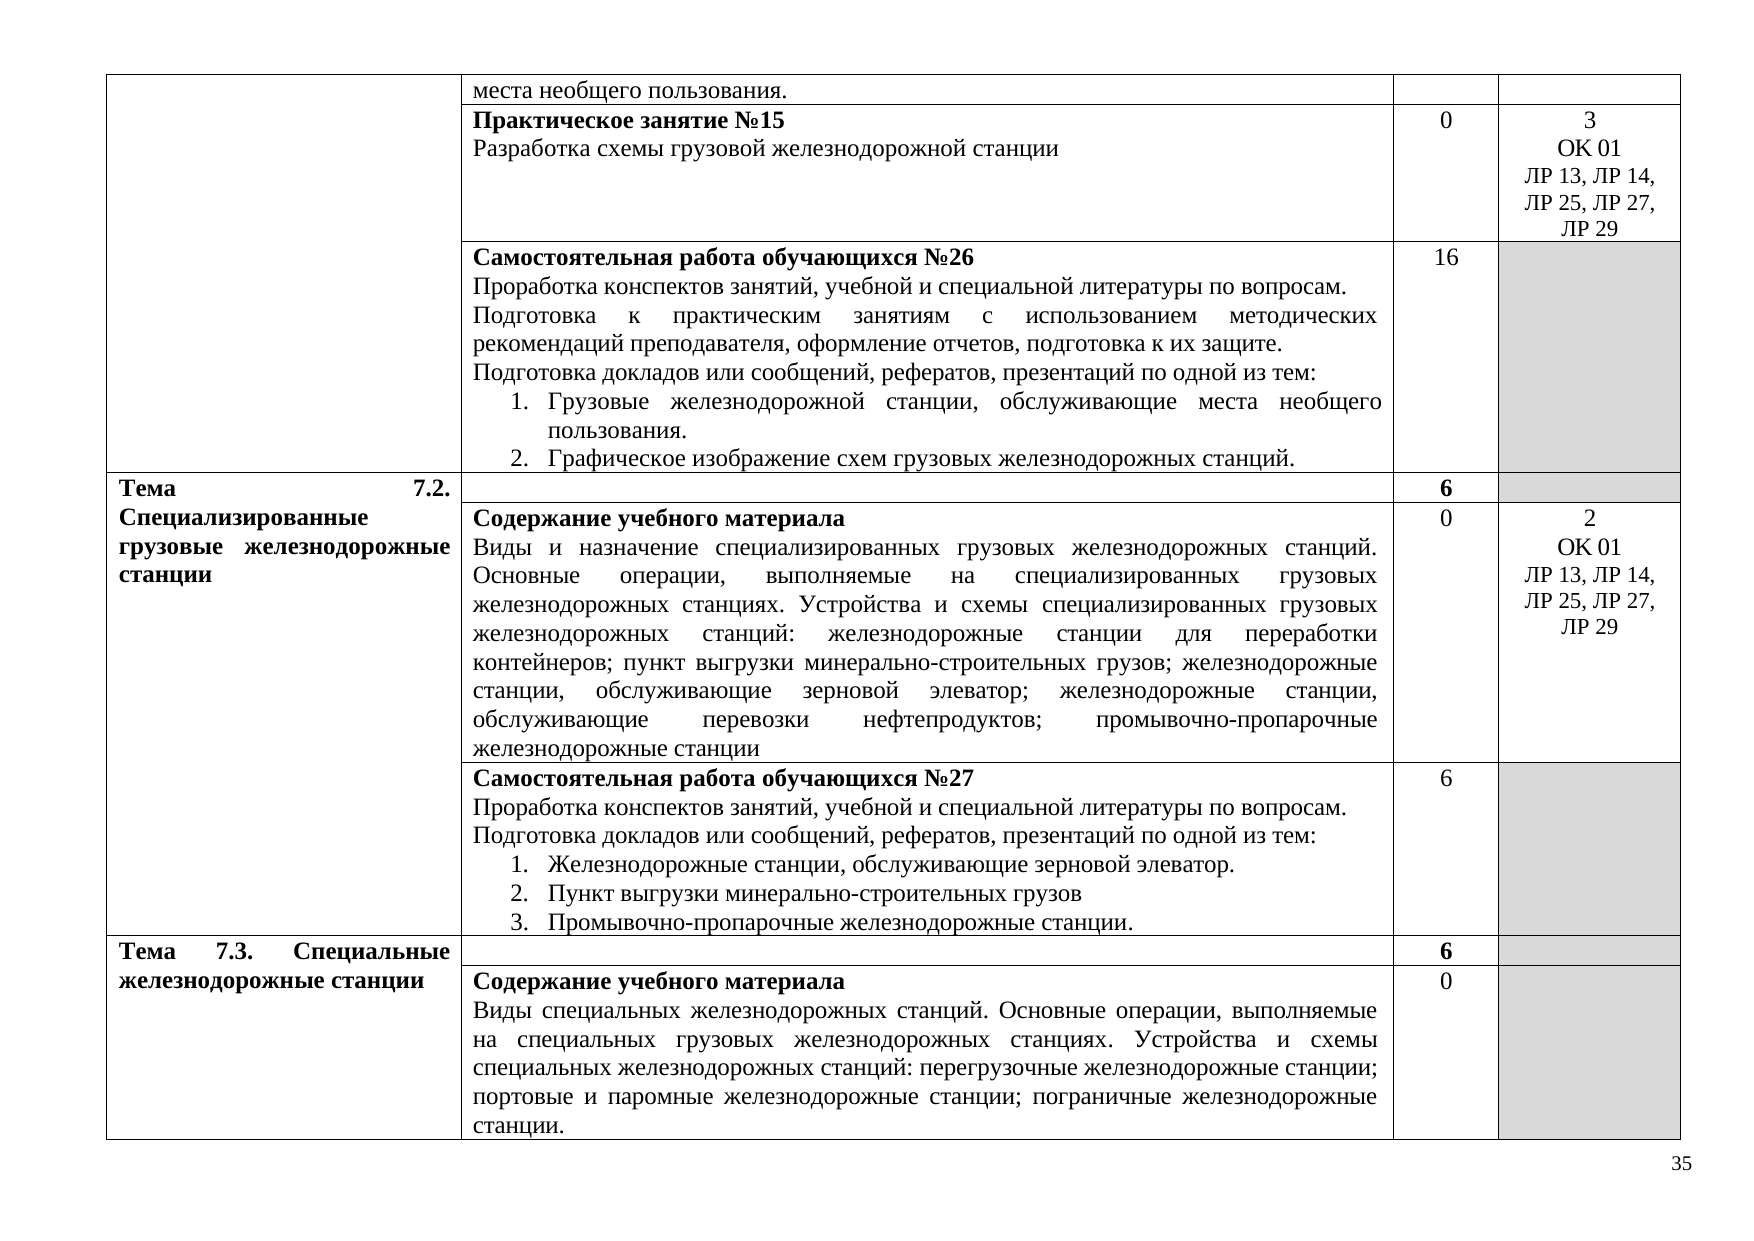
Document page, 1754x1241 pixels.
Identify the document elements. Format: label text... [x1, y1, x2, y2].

table_cell 6 [1394, 763, 1498, 935]
table_cell 2 OK 01 ЛР 13, ЛР 14, ЛР 25, ЛР 27, ЛР 29 [1499, 503, 1680, 762]
table_cell [462, 473, 473, 502]
table_cell Практическое занятие №15 Разработка схемы грузовой железнодорожной станции [462, 105, 1393, 241]
table_cell [1499, 936, 1680, 965]
table_cell Тема 7.2. Специализированные грузовые железнодорожные станции [107, 473, 461, 935]
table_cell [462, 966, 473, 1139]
table_cell 0 [1394, 75, 1498, 104]
table_cell 0 [1394, 966, 1498, 1139]
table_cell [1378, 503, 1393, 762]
table_cell [1499, 763, 1680, 935]
table_cell 0 [1394, 105, 1498, 241]
table_cell 16 [1394, 242, 1498, 472]
table_cell [1499, 473, 1680, 502]
table_cell [1378, 473, 1393, 502]
table_cell [1378, 936, 1393, 965]
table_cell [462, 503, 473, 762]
table_cell 0 [1394, 503, 1498, 762]
table_cell [462, 936, 473, 965]
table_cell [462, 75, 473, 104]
table_cell [1499, 966, 1680, 1139]
table_cell Самостоятельная работа обучающихся №27 Проработка конспектов занятий, учебной и специальной литературы по вопросам. Подготовка докладов или сообщений, рефератов, презентаций по одной из тем: Железнодорожные станции, обслуживающие зерновой элеватор. Пункт выгрузки минерально-строительных грузов Промывочно-пропарочные железнодорожные станции. [462, 763, 1393, 935]
table_cell 6 [1394, 473, 1498, 502]
table_cell Самостоятельная работа обучающихся №26 Проработка конспектов занятий, учебной и специальной литературы по вопросам. Подготовка к практическим занятиям с использованием методических рекомендаций преподавателя, оформление отчетов, подготовка к их защите. Подготовка докладов или сообщений, рефератов, презентаций по одной из тем: Грузовые железнодорожной станции, обслуживающие места необщего пользования. Графическое изображение схем грузовых железнодорожных станций. [462, 242, 1393, 472]
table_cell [1499, 75, 1680, 104]
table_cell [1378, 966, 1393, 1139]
table_cell [1499, 242, 1680, 472]
table_cell 3 OK 01 ЛР 13, ЛР 14, ЛР 25, ЛР 27, ЛР 29 [1499, 105, 1680, 241]
table_cell 6 [1394, 936, 1498, 965]
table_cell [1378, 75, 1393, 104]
table_cell Тема 7.3. Специальные железнодорожные станции [107, 936, 461, 1139]
